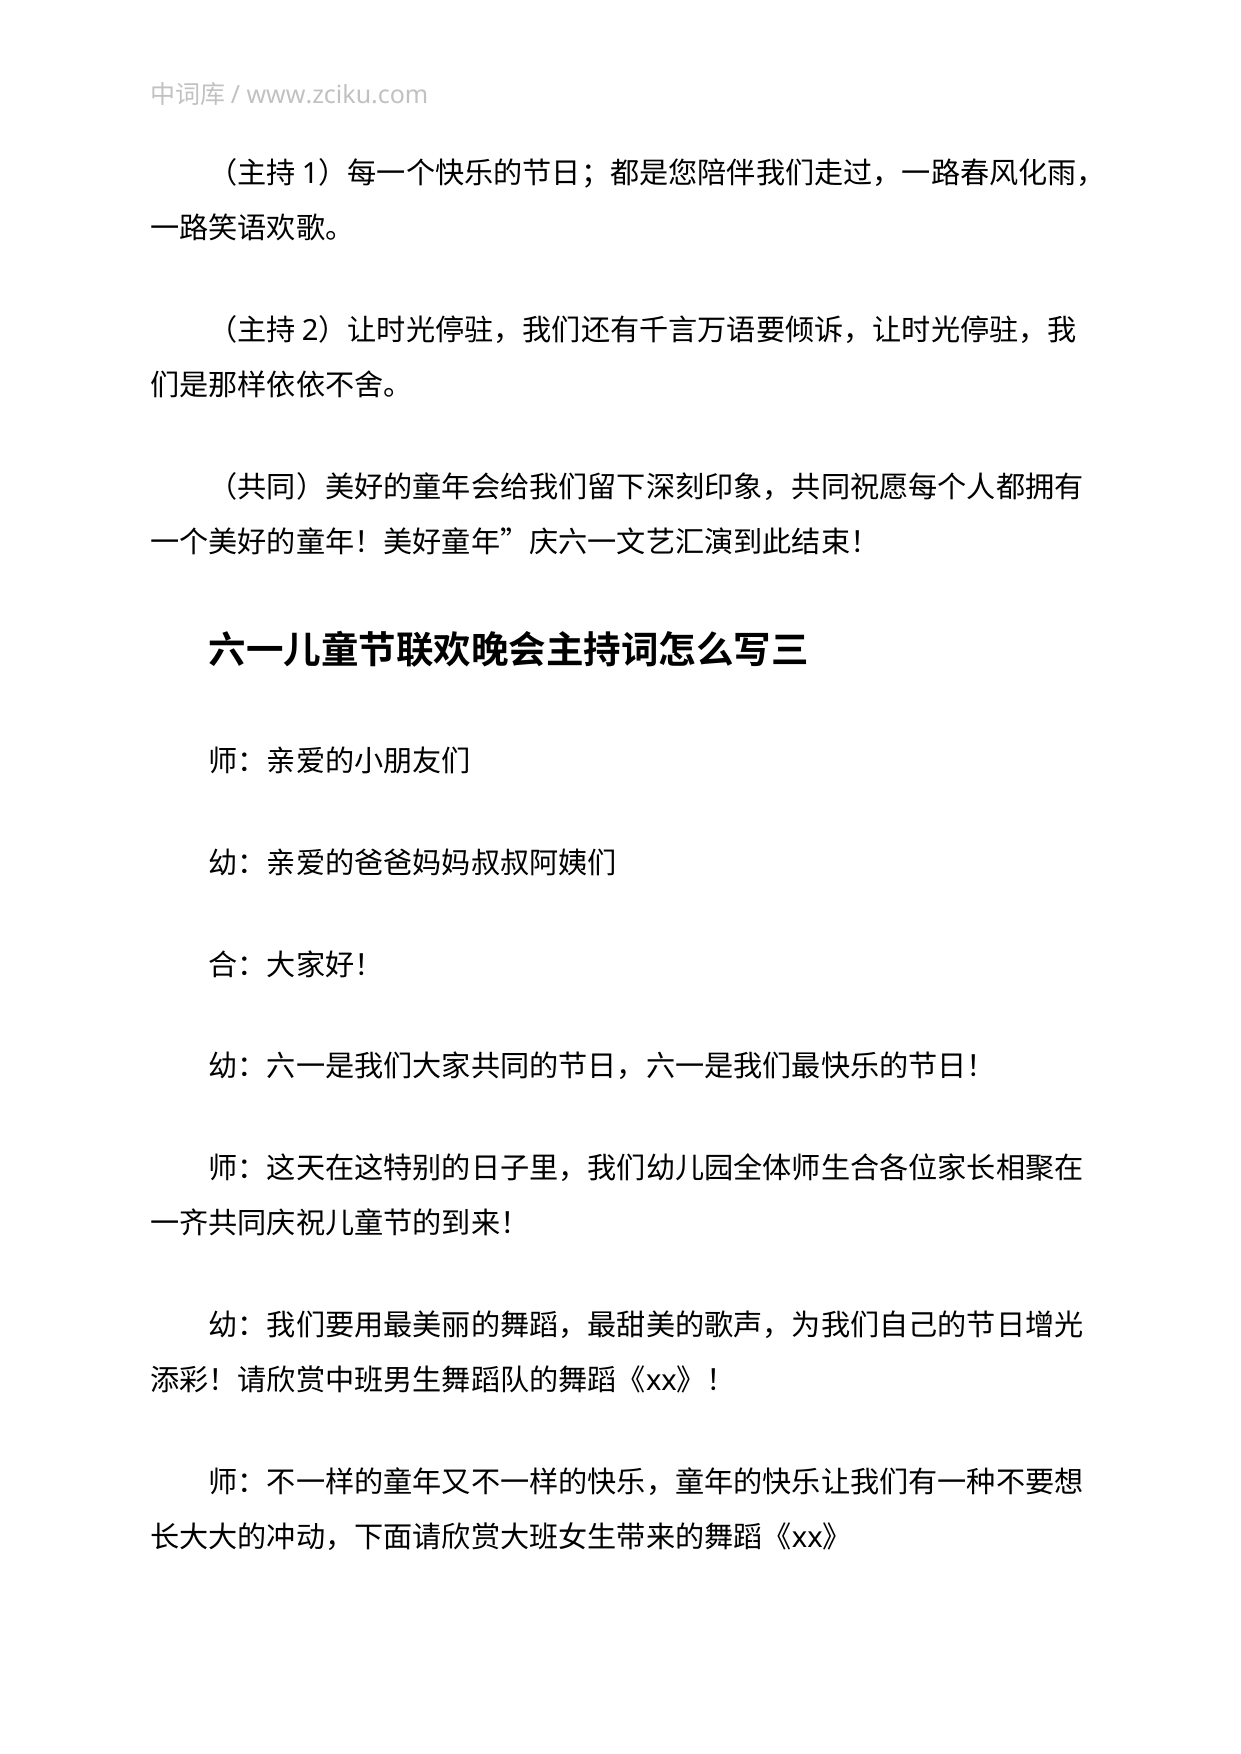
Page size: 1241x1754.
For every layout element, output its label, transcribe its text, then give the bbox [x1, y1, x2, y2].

text 合：大家好！ [150, 941, 1090, 983]
text 幼：亲爱的爸爸妈妈叔叔阿姨们 [150, 839, 1090, 882]
text （主持1）每一个快乐的节日；都是您陪伴我们走过，一路春风化雨，一路笑语欢歌。 [150, 150, 1090, 247]
text 师：亲爱的小朋友们 [150, 738, 1090, 780]
text 师：这天在这特别的日子里，我们幼儿园全体师生合各位家长相聚在一齐共同庆祝儿童节的到来！ [150, 1145, 1090, 1242]
text 幼：六一是我们大家共同的节日，六一是我们最快乐的节日！ [150, 1043, 1090, 1085]
text （共同）美好的童年会给我们留下深刻印象，共同祝愿每个人都拥有一个美好的童年！美好童年”庆六一文艺汇演到此结束！ [150, 463, 1090, 561]
text 幼：我们要用最美丽的舞蹈，最甜美的歌声，为我们自己的节日增光添彩！请欣赏中班男生舞蹈队的舞蹈《xx》！ [150, 1301, 1090, 1399]
text 六一儿童节联欢晚会主持词怎么写三 [150, 620, 1090, 674]
text 师：不一样的童年又不一样的快乐，童年的快乐让我们有一种不要想长大大的冲动，下面请欣赏大班女生带来的舞蹈《xx》 [150, 1458, 1090, 1556]
text （主持2）让时光停驻，我们还有千言万语要倾诉，让时光停驻，我们是那样依依不舍。 [150, 307, 1090, 404]
